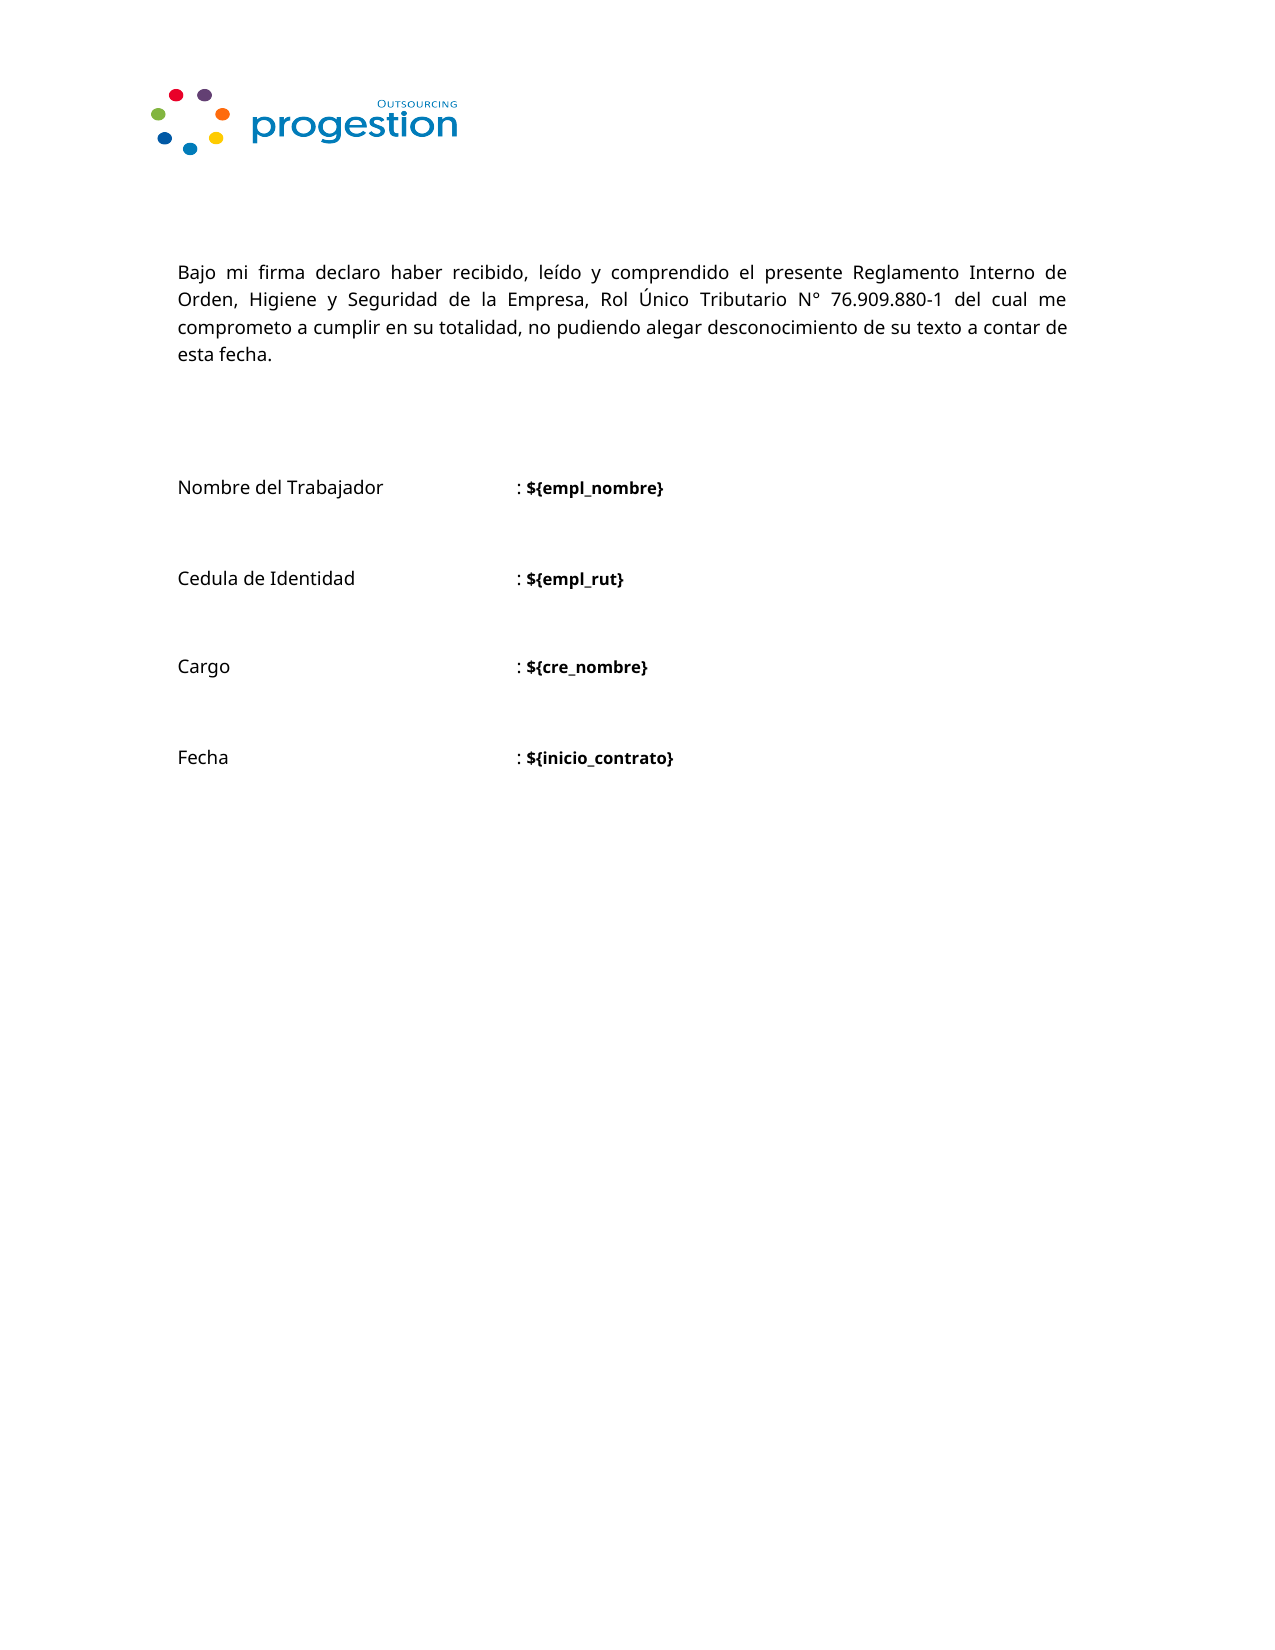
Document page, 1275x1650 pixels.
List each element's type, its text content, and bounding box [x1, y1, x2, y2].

text Nombre del Trabajador : ${empl_nombre} [177, 474, 1068, 499]
text Fecha : ${inicio_contrato} [177, 744, 1068, 769]
text Cedula de Identidad : ${empl_rut} [177, 565, 1068, 590]
text Cargo : ${cre_nombre} [177, 653, 1068, 679]
text Bajo mi firma declaro haber recibido, leído y comprendido el presente Reglamento Interno de Orden, Higiene y Seguridad de la Empresa, Rol Único Tributario N° 76.909.880-1 del cual me comprometo a cumplir en su totalidad, no pudiendo alegar desconocimiento de su texto a contar de esta fecha. [177, 259, 1068, 367]
picture [147, 73, 461, 171]
